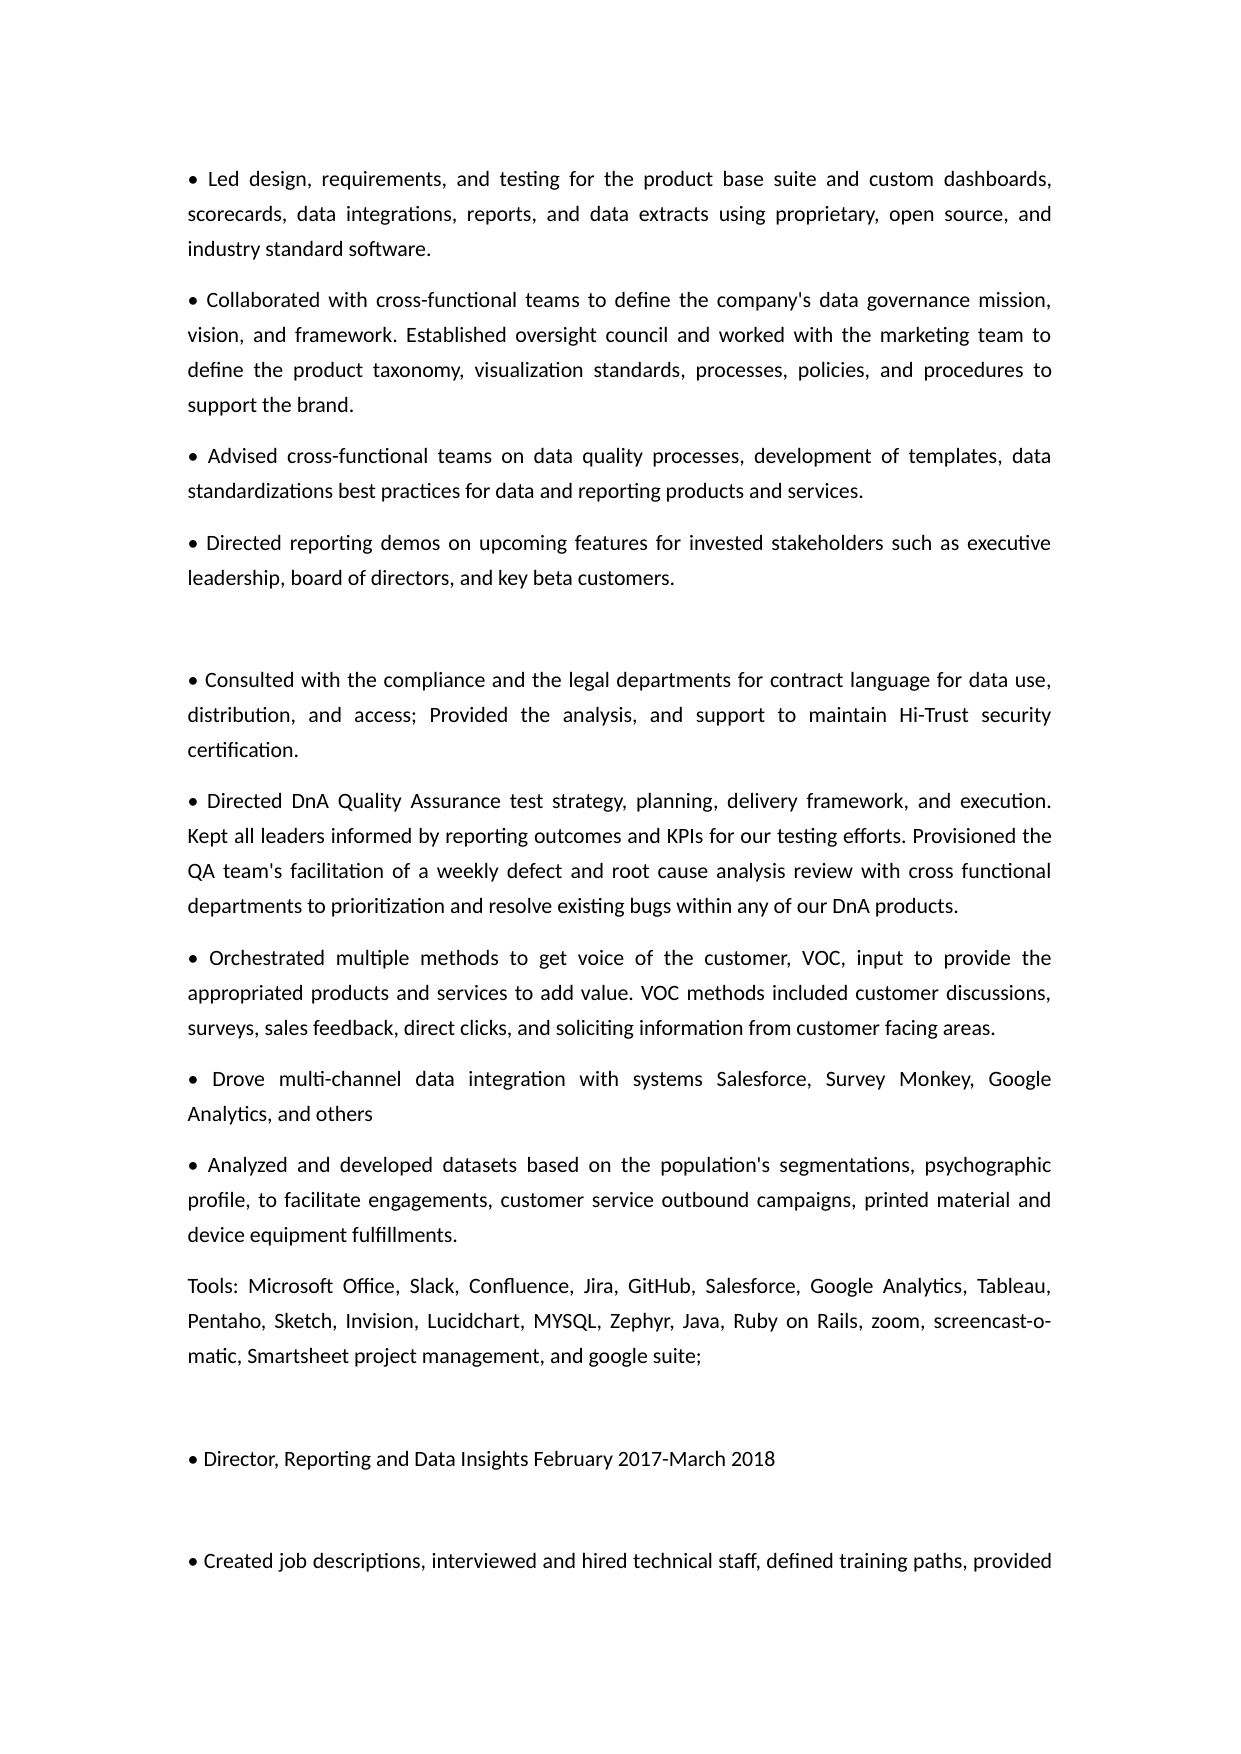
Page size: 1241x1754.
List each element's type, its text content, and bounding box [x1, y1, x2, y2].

text • Advised cross-functional teams on data quality processes, development of templates, data standardizations best practices for data and reporting products and services. [187, 439, 1053, 507]
text • Drove multi-channel data integration with systems Salesforce, Survey Monkey, Google Analytics, and others [187, 1062, 1053, 1129]
text Tools: Microsoft Office, Slack, Confluence, Jira, GitHub, Salesforce, Google Analytics, Tableau, Pentaho, Sketch, Invision, Lucidchart, MYSQL, Zephyr, Java, Ruby on Rails, zoom, screencast-o-matic, Smartsheet project management, and google suite; [187, 1269, 1053, 1372]
text • Orchestrated multiple methods to get voice of the customer, VOC, input to provide the appropriated products and services to add value. VOC methods included customer discussions, surveys, sales feedback, direct clicks, and soliciting information from customer facing areas. [187, 941, 1053, 1043]
text • Director, Reporting and Data Insights February 2017-March 2018 [187, 1442, 1053, 1474]
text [187, 1544, 1053, 1577]
text • Led design, requirements, and testing for the product base suite and custom dashboards, scorecards, data integrations, reports, and data extracts using proprietary, open source, and industry standard software. [187, 162, 1053, 264]
text • Directed reporting demos on upcoming features for invested stakeholders such as executive leadership, board of directors, and key beta customers. [187, 526, 1053, 593]
text • Directed DnA Quality Assurance test strategy, planning, delivery framework, and execution. Kept all leaders informed by reporting outcomes and KPIs for our testing efforts. Provisioned the QA team's facilitation of a weekly defect and root cause analysis review with cross functional departments to prioritization and resolve existing bugs within any of our DnA products. [187, 784, 1053, 922]
text • Analyzed and developed datasets based on the population's segmentations, psychographic profile, to facilitate engagements, customer service outbound campaigns, printed material and device equipment fulfillments. [187, 1148, 1053, 1251]
text • Collaborated with cross-functional teams to define the company's data governance mission, vision, and framework. Established oversight council and worked with the marketing team to define the product taxonomy, visualization standards, processes, policies, and procedures to support the brand. [187, 283, 1053, 421]
text • Consulted with the compliance and the legal departments for contract language for data use, distribution, and access; Provided the analysis, and support to maintain Hi-Trust security certification. [187, 663, 1053, 766]
